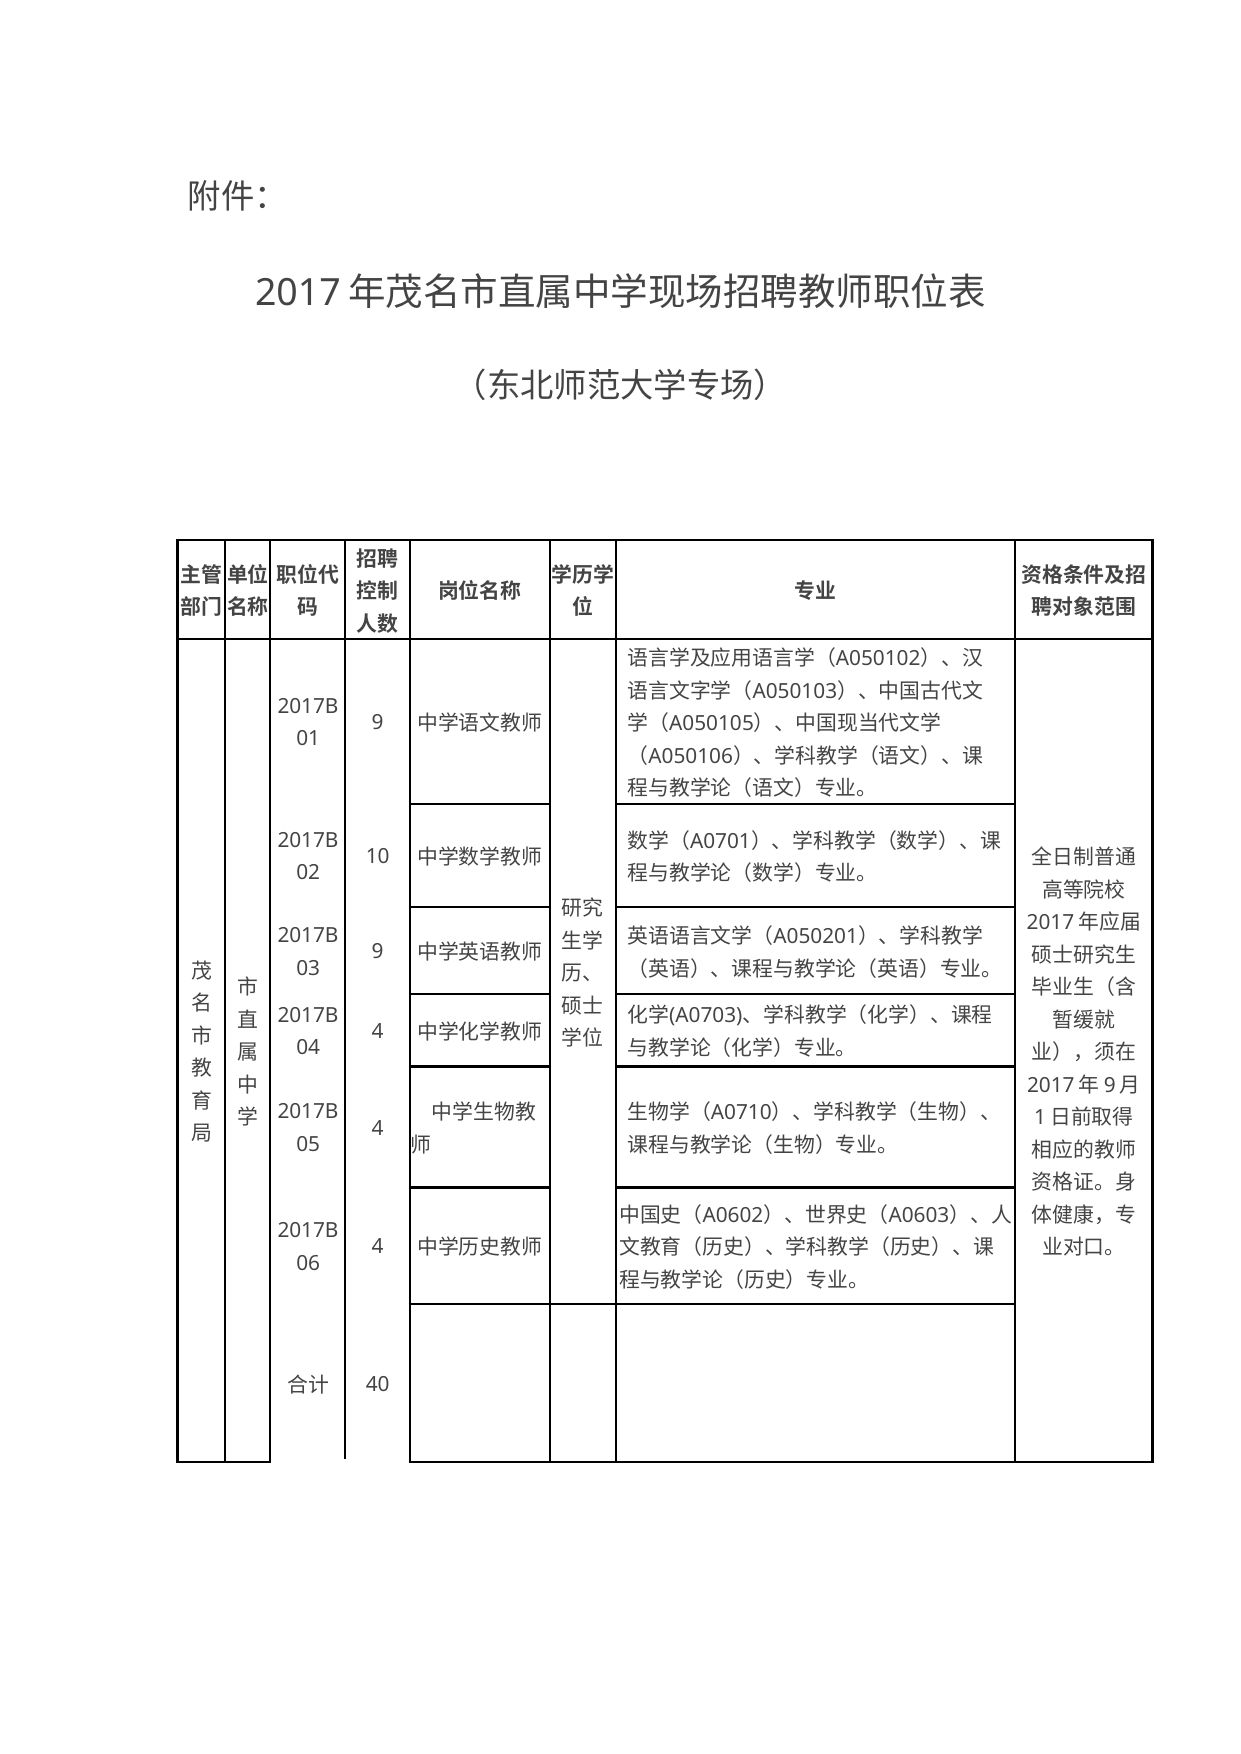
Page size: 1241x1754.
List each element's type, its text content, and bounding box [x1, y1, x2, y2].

table_cell 2017B03 [271, 906, 344, 993]
table_cell 化学(A0703)、学科教学（化学）、课程与教学论（化学）专业。 [617, 995, 1014, 1065]
table_cell 全日制普通高等院校2017年应届硕士研究生毕业生（含暂缓就业），须在2017年9月1日前取得相应的教师资格证。身体健康，专业对口。 [1016, 640, 1151, 1461]
table_cell [551, 1305, 615, 1461]
table_header 主管部门 [179, 541, 224, 638]
table_cell 语言学及应用语言学（A050102）、汉语言文字学（A050103）、中国古代文学（A050105）、中国现当代文学（A050106）、学科教学（语文）、课程与教学论（语文）专业。 [617, 640, 1014, 803]
table_header 单位名称 [226, 541, 269, 638]
table_header 职位代码 [271, 541, 344, 638]
table_cell 2017B05 [271, 1065, 344, 1186]
table_cell 2017B02 [271, 803, 344, 906]
table_cell 数学（A0701）、学科教学（数学）、课程与教学论（数学）专业。 [617, 805, 1014, 906]
table_cell 研究生学历、硕士学位 [551, 640, 615, 1303]
text （东北师范大学专场） [187, 350, 1053, 415]
table_cell 中学化学教师 [411, 995, 549, 1065]
table_cell 生物学（A0710）、学科教学（生物）、课程与教学论（生物）专业。 [617, 1068, 1014, 1186]
table_cell 中学生物教师 [411, 1068, 549, 1186]
table_cell 2017B06 [271, 1186, 344, 1303]
table_cell 合计 [271, 1303, 345, 1461]
table_cell 4 [346, 1186, 409, 1303]
table_cell 中学语文教师 [411, 640, 549, 803]
table_header 专业 [617, 541, 1014, 638]
table_header 招聘控制人数 [346, 541, 409, 638]
table_cell 9 [346, 640, 409, 803]
table_cell [411, 1305, 549, 1461]
table_cell 9 [346, 906, 409, 993]
table_cell 中学历史教师 [411, 1189, 549, 1303]
table_cell 中学数学教师 [411, 805, 549, 906]
table_cell 10 [346, 803, 409, 906]
table_header 学历学位 [551, 541, 615, 638]
table_header 岗位名称 [411, 541, 549, 638]
table_cell 2017B01 [271, 640, 344, 803]
table_cell 茂名市教育局 [179, 640, 224, 1461]
table_cell [617, 1305, 1014, 1461]
table_header 资格条件及招聘对象范围 [1016, 541, 1151, 638]
text 附件： [187, 162, 1053, 227]
table_cell 4 [346, 1065, 409, 1186]
table_cell 中国史（A0602）、世界史（A0603）、人文教育（历史）、学科教学（历史）、课程与教学论（历史）专业。 [617, 1189, 1014, 1303]
table_cell 2017B04 [271, 993, 344, 1065]
table_cell 市直属中学 [226, 640, 269, 1461]
table_cell 中学英语教师 [411, 908, 549, 993]
text 2017年茂名市直属中学现场招聘教师职位表 [187, 256, 1053, 321]
table_cell 40 [345, 1303, 409, 1461]
table_cell 英语语言文学（A050201）、学科教学（英语）、课程与教学论（英语）专业。 [617, 908, 1014, 993]
table_cell 4 [346, 993, 409, 1065]
